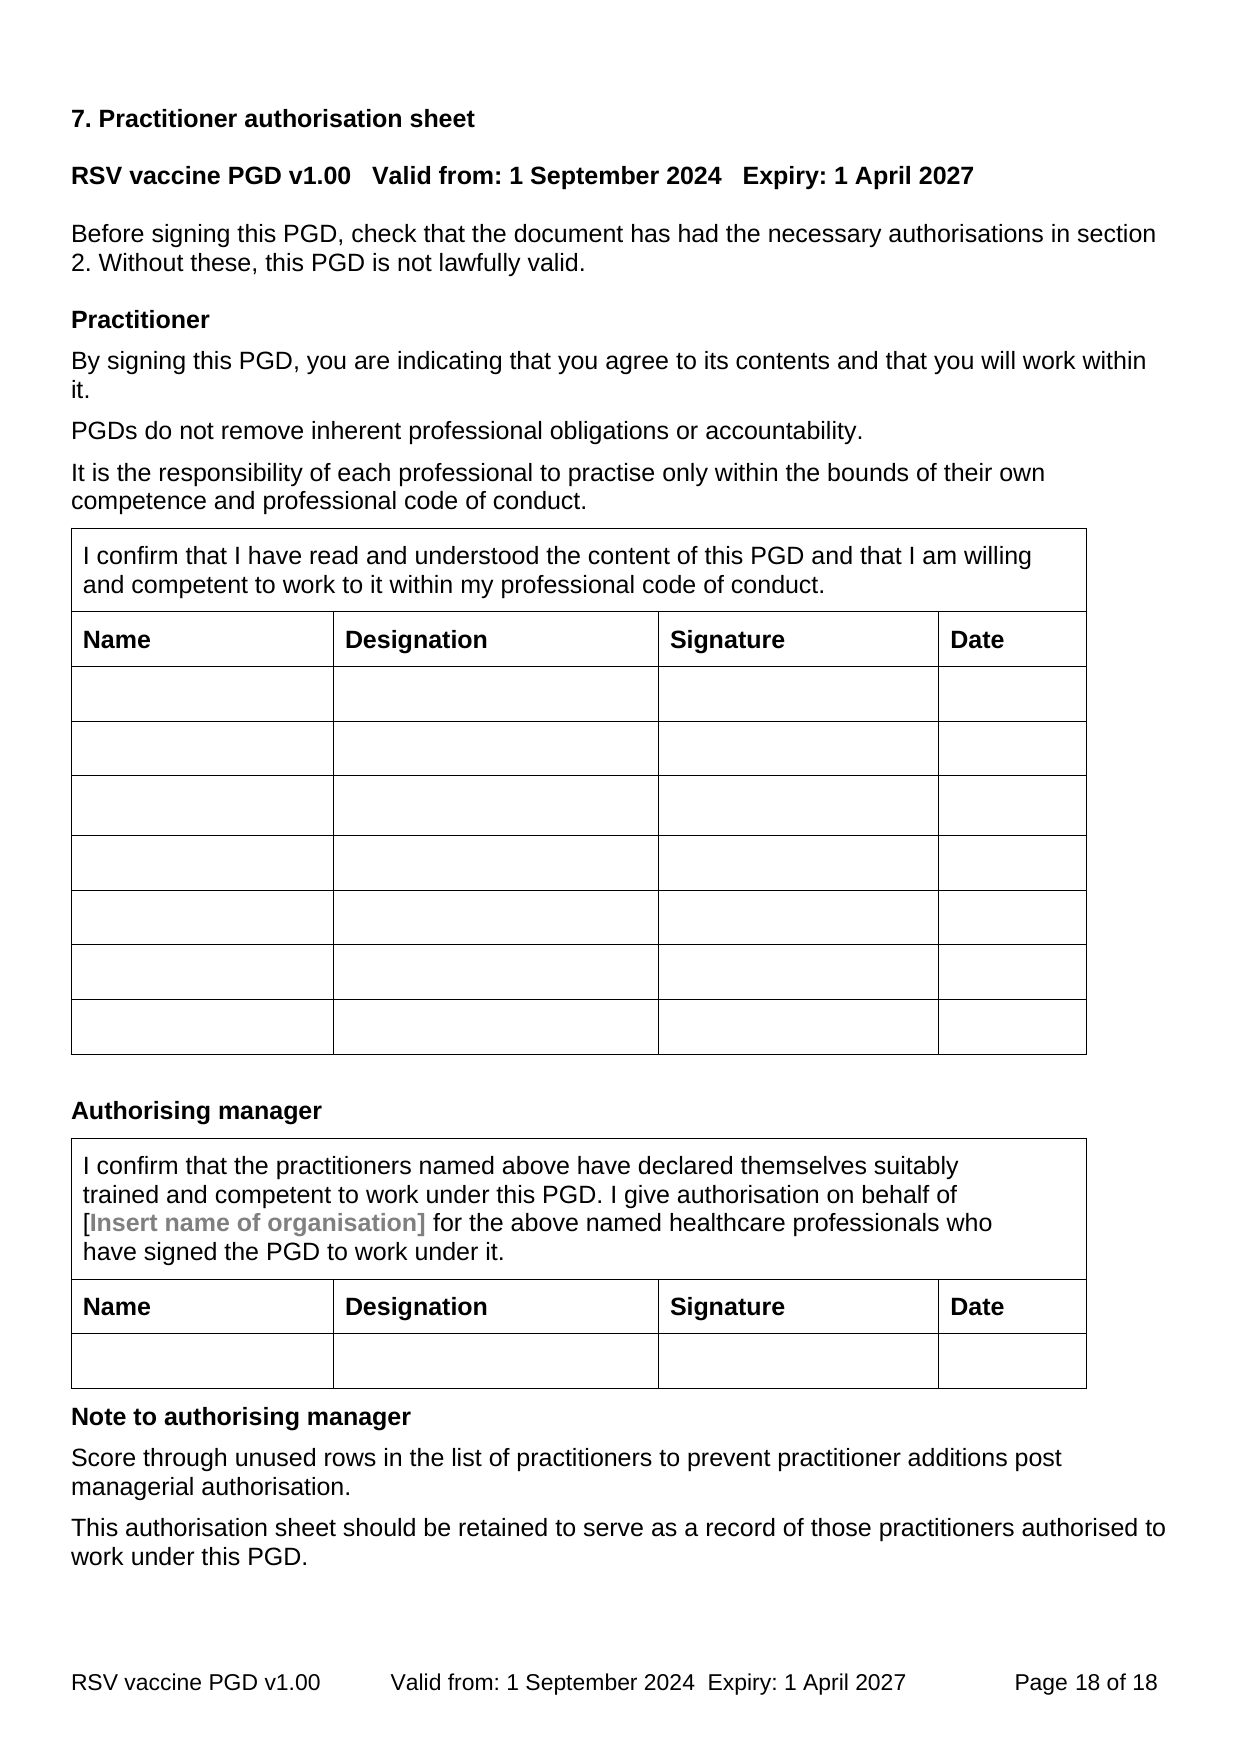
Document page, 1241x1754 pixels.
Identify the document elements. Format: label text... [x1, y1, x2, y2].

table_cell Name [72, 1280, 333, 1333]
table_cell [72, 945, 333, 999]
table_cell [334, 1334, 658, 1388]
table_header I confirm that the practitioners named above have declared themselves suitably trained and competent to work under this PGD. I give authorisation on behalf of [Insert name of organisation] for the above named healthcare professionals who have signed the PGD to work under it. [72, 1139, 1086, 1278]
table_cell Name [72, 612, 333, 666]
table_cell [72, 891, 333, 944]
table_cell [72, 667, 333, 721]
table_cell [939, 945, 1086, 999]
table_cell [939, 1334, 1086, 1388]
text Score through unused rows in the list of practitioners to prevent practitioner additions post managerial authorisation. [71, 1443, 1169, 1500]
table_cell [659, 1000, 938, 1054]
table_cell Date [939, 612, 1086, 666]
text It is the responsibility of each professional to practise only within the bounds of their own competence and professional code of conduct. [71, 457, 1169, 515]
text PGDs do not remove inherent professional obligations or accountability. [71, 416, 1169, 445]
text Note to authorising manager [71, 1402, 1169, 1430]
table_cell [334, 836, 658, 889]
table_cell [939, 722, 1086, 775]
table_cell [939, 667, 1086, 721]
text By signing this PGD, you are indicating that you agree to its contents and that you will work within it. [71, 346, 1169, 404]
table_cell [939, 891, 1086, 944]
table_cell [72, 776, 333, 835]
table_cell [939, 1000, 1086, 1054]
table_cell [72, 1334, 333, 1388]
text 7. Practitioner authorisation sheet [71, 104, 1169, 132]
table_cell [72, 1000, 333, 1054]
table_cell [659, 945, 938, 999]
text This authorisation sheet should be retained to serve as a record of those practitioners authorised to work under this PGD. [71, 1513, 1169, 1570]
text RSV vaccine PGD v1.00 Valid from: 1 September 2024 Expiry: 1 April 2027 [71, 161, 1240, 190]
table_cell [659, 667, 938, 721]
text Before signing this PGD, check that the document has had the necessary authorisations in section 2. Without these, this PGD is not lawfully valid. [71, 219, 1169, 276]
table_cell [334, 776, 658, 835]
table_cell [334, 667, 658, 721]
text Practitioner [71, 305, 1169, 334]
table_cell [334, 891, 658, 944]
table_cell [659, 891, 938, 944]
table_cell [334, 722, 658, 775]
table_header I confirm that I have read and understood the content of this PGD and that I am willing and competent to work to it within my professional code of conduct. [72, 529, 1086, 611]
table_cell [72, 836, 333, 889]
table_cell [659, 836, 938, 889]
table_cell [334, 945, 658, 999]
table_cell [659, 776, 938, 835]
table_cell Signature [659, 612, 938, 666]
table_cell Designation [334, 612, 658, 666]
table_cell [659, 722, 938, 775]
table_cell [939, 776, 1086, 835]
text Authorising manager [71, 1096, 1169, 1125]
table_cell [72, 722, 333, 775]
table_cell [659, 1334, 938, 1388]
table_cell Designation [334, 1280, 658, 1333]
table_cell [939, 836, 1086, 889]
table_cell [334, 1000, 658, 1054]
table_cell Signature [659, 1280, 938, 1333]
table_cell Date [939, 1280, 1086, 1333]
